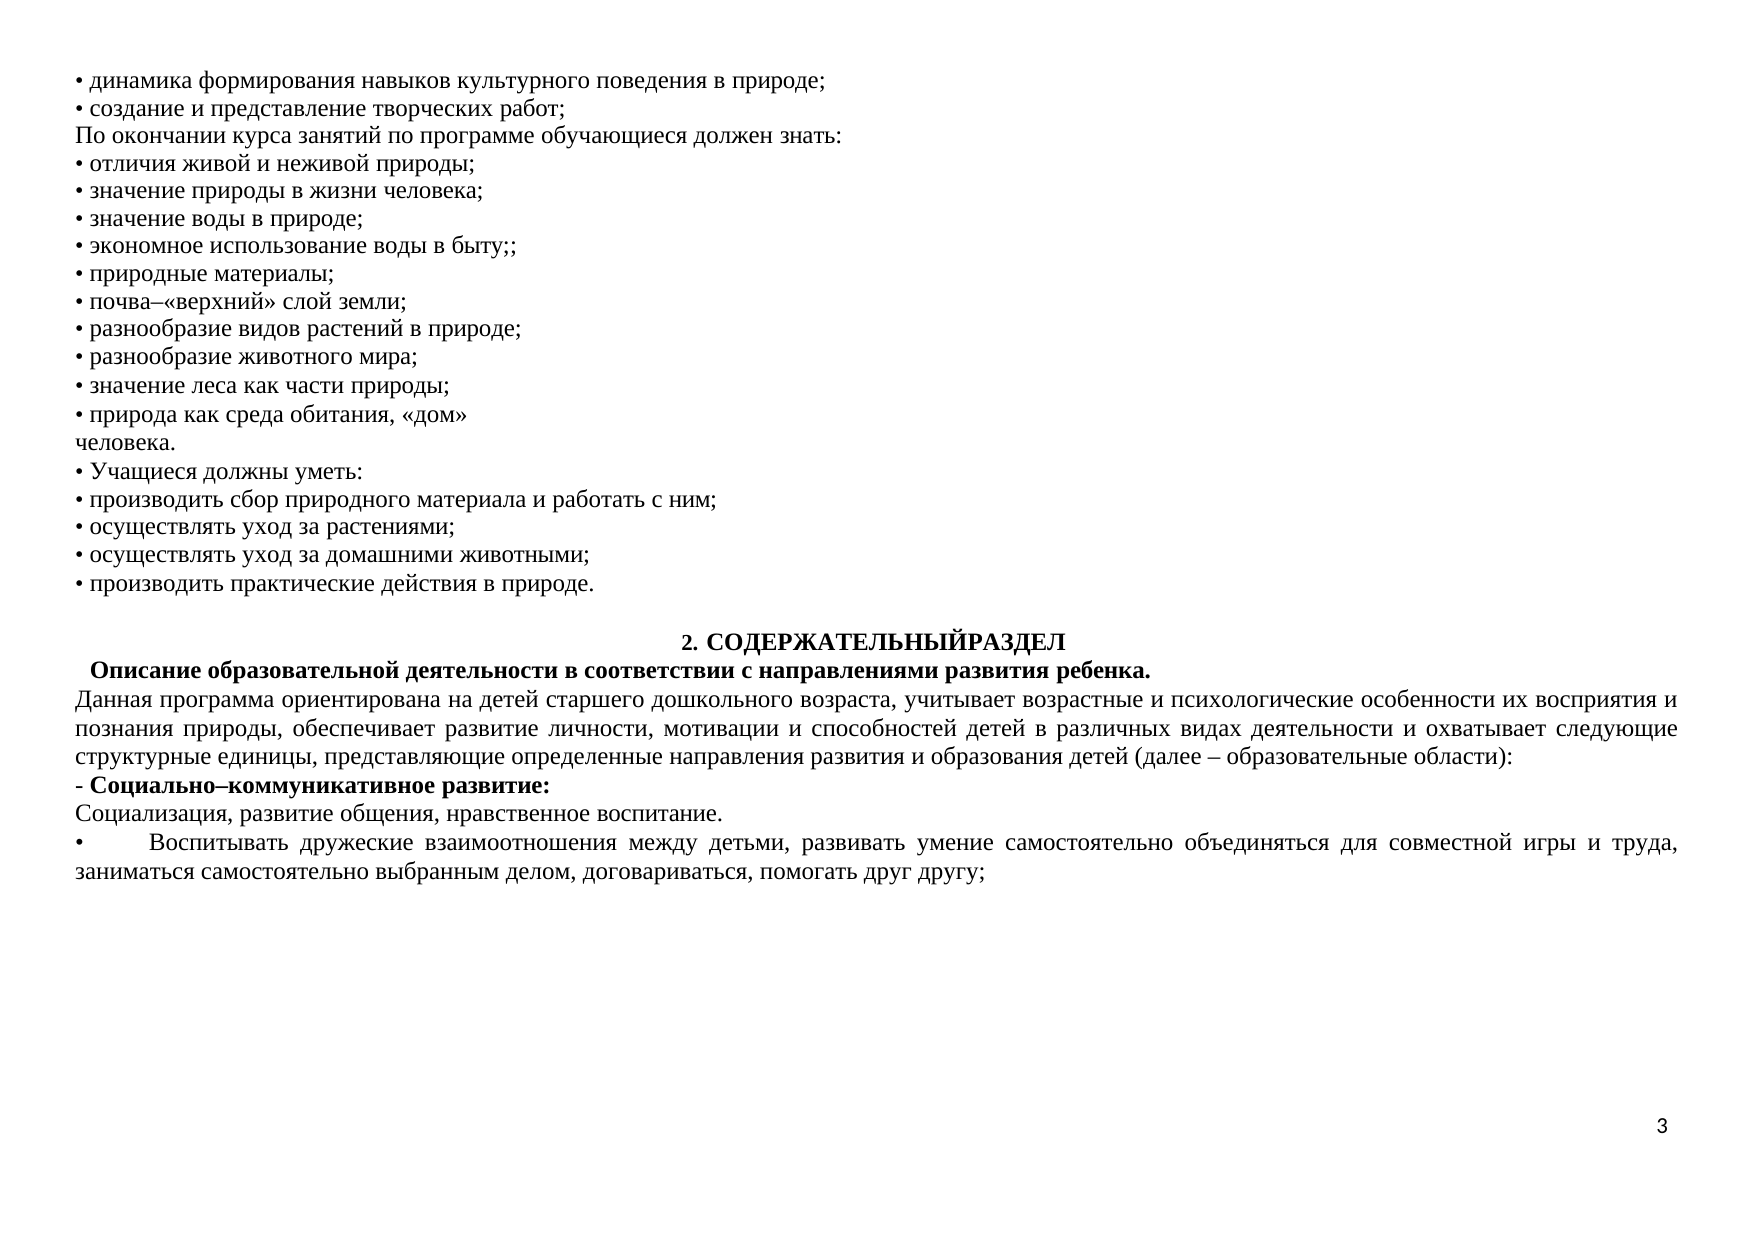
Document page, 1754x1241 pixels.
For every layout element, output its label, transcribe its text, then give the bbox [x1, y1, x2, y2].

list экономное использование воды в быту;; [75, 232, 1691, 259]
text По окончании курса занятий по программе обучающиеся должен знать: [75, 122, 1691, 149]
list значение леса как части природы; [75, 370, 1691, 398]
list динамика формирования навыков культурного поведения в природе; [75, 67, 1691, 94]
list создание и представление творческих работ; [75, 94, 1691, 122]
list Учащиеся должны уметь: [75, 456, 555, 485]
list разнообразие видов растений в природе; [75, 315, 1691, 342]
list Воспитывать дружеские взаимоотношения между детьми, развивать умение самостоятельно объединяться для совместной игры и труда, заниматься самостоятельно выбранным делом, договариваться, помогать друг другу; [75, 827, 1679, 885]
list Социально–коммуникативное развитие: [75, 770, 1691, 799]
list осуществлять уход за растениями; [75, 512, 1691, 540]
text Социализация, развитие общения, нравственное воспитание. [75, 799, 1691, 827]
list природные материалы; [75, 260, 1691, 287]
list значение природы в жизни человека; [75, 177, 1691, 204]
list значение воды в природе; [75, 204, 1691, 232]
list природа как среда обитания, «дом» человека. [75, 399, 555, 456]
list почва–«верхний» слой земли; [75, 287, 1691, 315]
text Данная программа ориентирована на детей старшего дошкольного возраста, учитывает возрастные и психологические особенности их восприятия и познания природы, обеспечивает развитие личности, мотивации и способностей детей в различных видах деятельности и охватывает следующие структурные единицы, представляющие определенные направления развития и образования детей (далее – образовательные области): [75, 684, 1679, 770]
list производить практические действия в природе. [75, 568, 1691, 596]
list разнообразие животного мира; [75, 342, 1691, 370]
list Описание образовательной деятельности в соответствии с направлениями развития ребенка. [75, 655, 1691, 684]
list производить сбор природного материала и работать с ним; [75, 485, 1691, 512]
list отличия живой и неживой природы; [75, 149, 1691, 177]
list осуществлять уход за домашними животными; [75, 540, 1691, 567]
list СОДЕРЖАТЕЛЬНЫЙРАЗДЕЛ [681, 627, 1691, 655]
